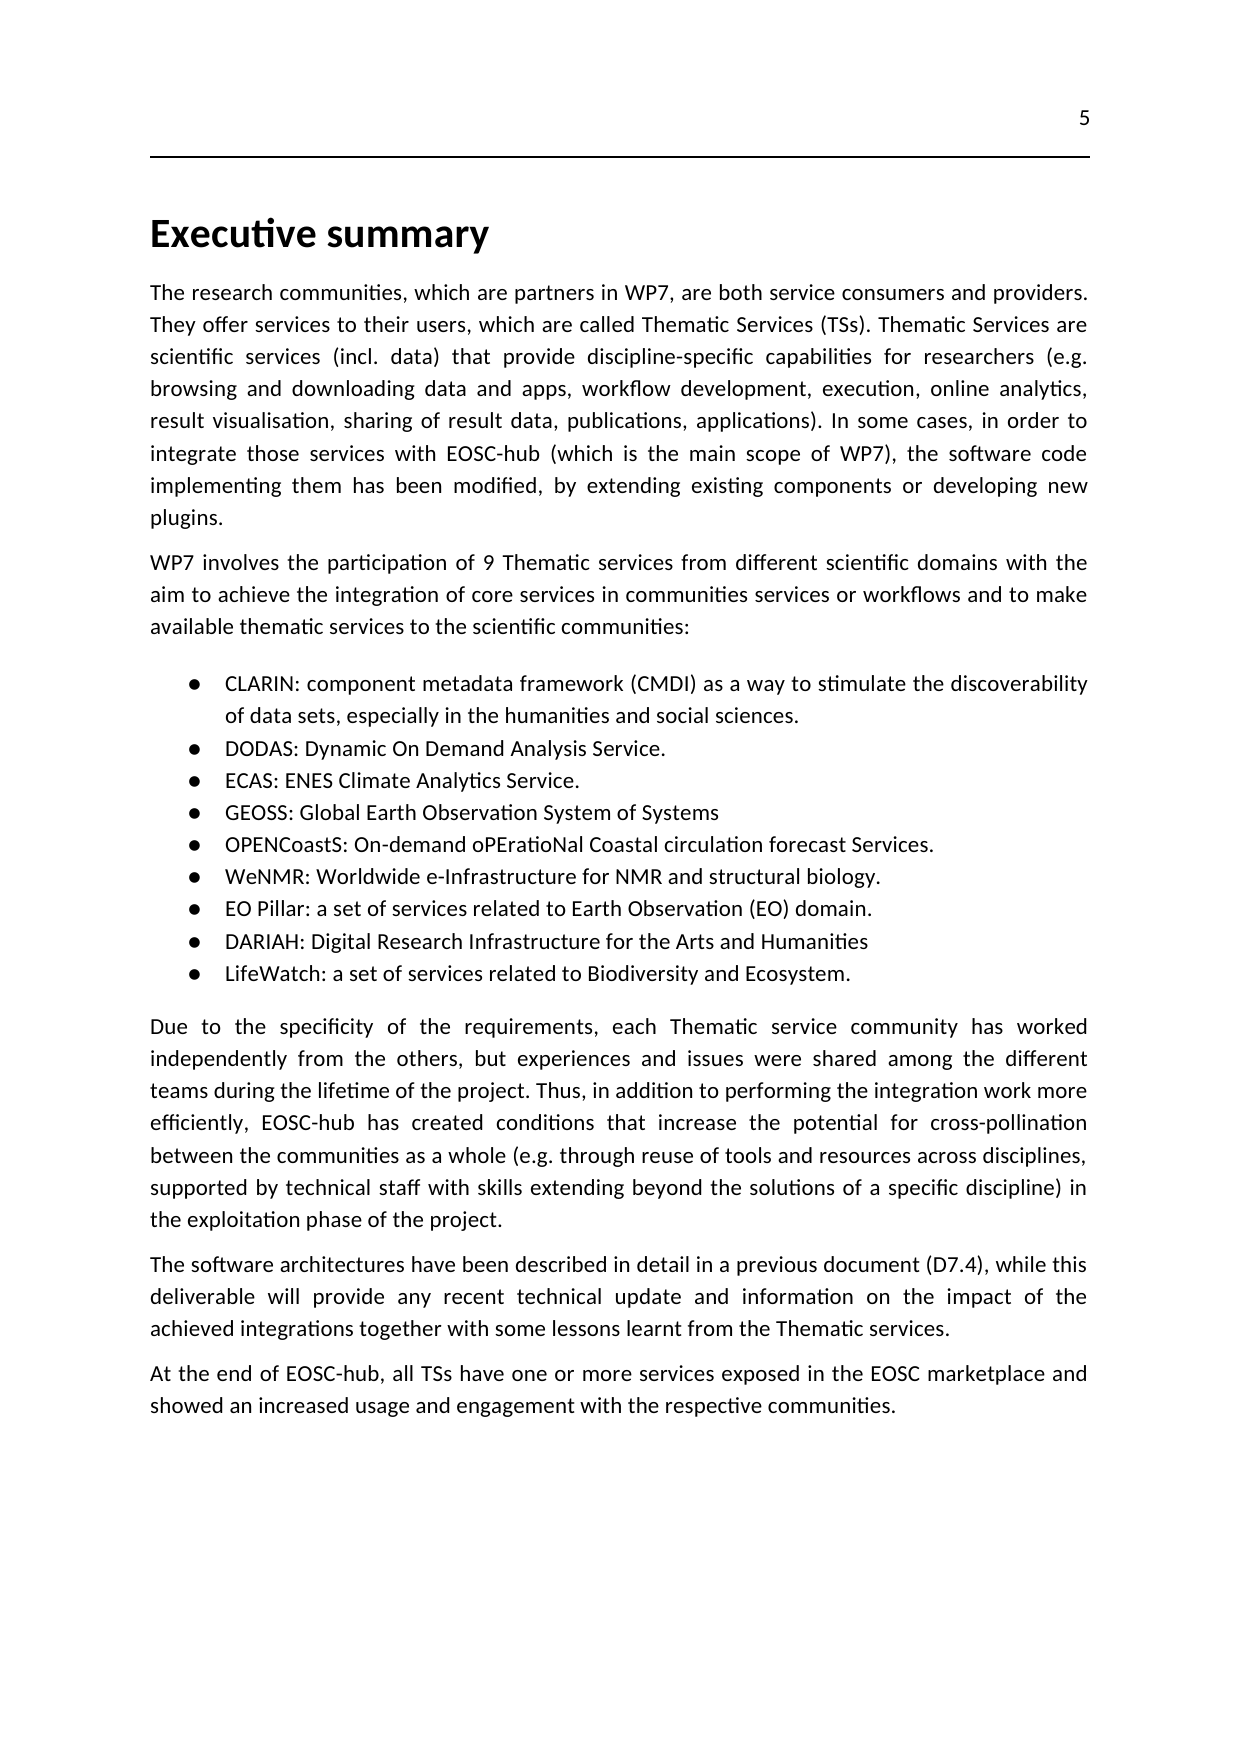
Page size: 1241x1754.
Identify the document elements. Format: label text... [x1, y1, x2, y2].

text WP7 involves the participation of 9 Thematic services from different scientific domains with the aim to achieve the integration of core services in communities services or workflows and to make available thematic services to the scientific communities: [150, 548, 1090, 640]
list GEOSS: Global Earth Observation System of Systems [187, 798, 1090, 826]
text Due to the specificity of the requirements, each Thematic service community has worked independently from the others, but experiences and issues were shared among the different teams during the lifetime of the project. Thus, in addition to performing the integration work more efficiently, EOSC-hub has created conditions that increase the potential for cross-pollination between the communities as a whole (e.g. through reuse of tools and resources across disciplines, supported by technical staff with skills extending beyond the solutions of a specific discipline) in the exploitation phase of the project. [150, 1012, 1090, 1233]
list DODAS: Dynamic On Demand Analysis Service. [187, 734, 1090, 762]
list OPENCoastS: On-demand oPEratioNal Coastal circulation forecast Services. [187, 830, 1090, 858]
list DARIAH: Digital Research Infrastructure for the Arts and Humanities [187, 927, 1090, 955]
text Executive summary [150, 207, 1090, 258]
text At the end of EOSC-hub, all TSs have one or more services exposed in the EOSC marketplace and showed an increased usage and engagement with the respective communities. [150, 1359, 1090, 1419]
list WeNMR: Worldwide e-Infrastructure for NMR and structural biology. [187, 862, 1090, 890]
list ECAS: ENES Climate Analytics Service. [187, 766, 1090, 794]
list CLARIN: component metadata framework (CMDI) as a way to stimulate the discoverability of data sets, especially in the humanities and social sciences. [187, 669, 1090, 729]
text The research communities, which are partners in WP7, are both service consumers and providers. They offer services to their users, which are called Thematic Services (TSs). Thematic Services are scientific services (incl. data) that provide discipline-specific capabilities for researchers (e.g. browsing and downloading data and apps, workflow development, execution, online analytics, result visualisation, sharing of result data, publications, applications). In some cases, in order to integrate those services with EOSC-hub (which is the main scope of WP7), the software code implementing them has been modified, by extending existing components or developing new plugins. [150, 278, 1090, 531]
list LifeWatch: a set of services related to Biodiversity and Ecosystem. [187, 959, 1090, 987]
text The software architectures have been described in detail in a previous document (D7.4), while this deliverable will provide any recent technical update and information on the impact of the achieved integrations together with some lessons learnt from the Thematic services. [150, 1250, 1090, 1342]
list EO Pillar: a set of services related to Earth Observation (EO) domain. [187, 894, 1090, 923]
